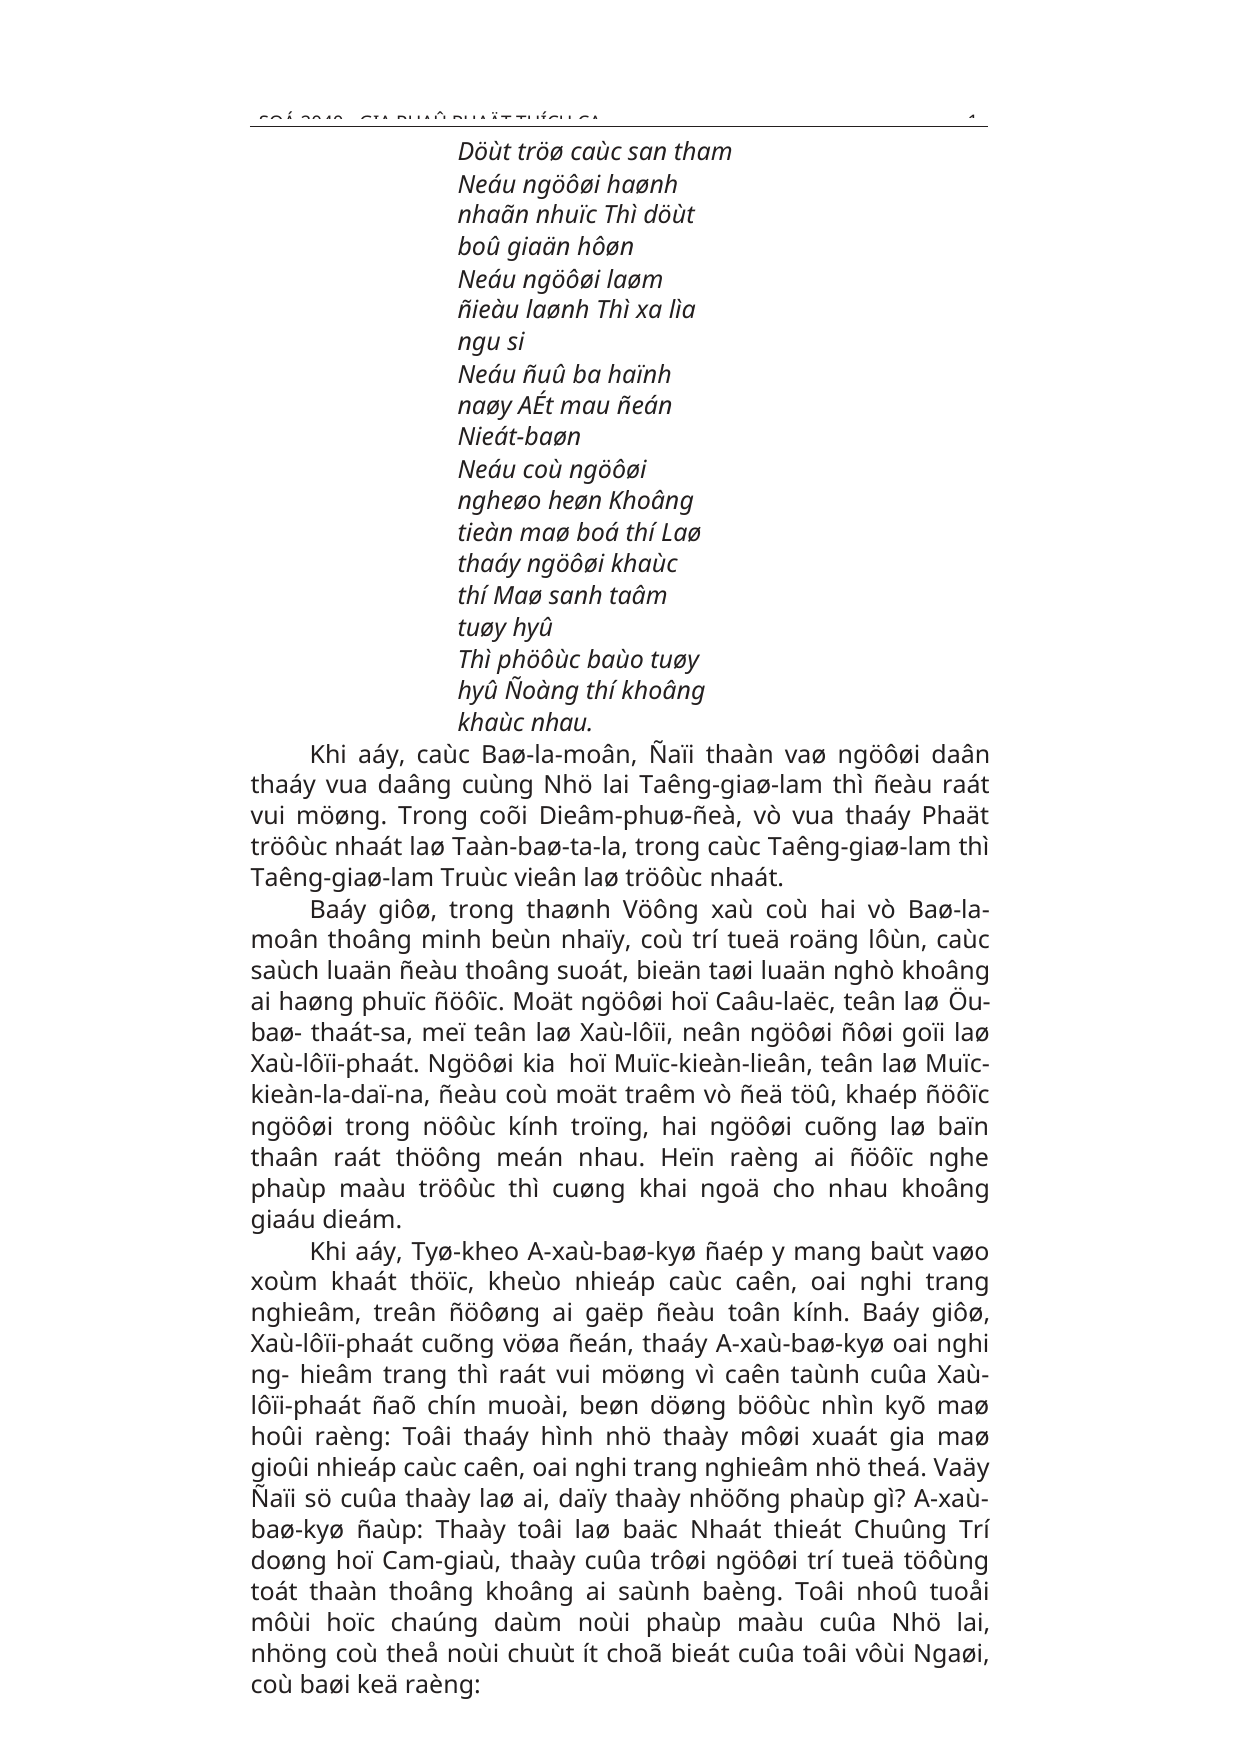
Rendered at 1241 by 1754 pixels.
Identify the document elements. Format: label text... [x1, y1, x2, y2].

text Khi aáy, Tyø-kheo A-xaù-baø-kyø ñaép y mang baùt vaøo xoùm khaát thöïc, kheùo nhieáp caùc caên, oai nghi trang nghieâm, treân ñöôøng ai gaëp ñeàu toân kính. Baáy giôø, Xaù-lôïi-phaát cuõng vöøa ñeán, thaáy A-xaù-baø-kyø oai nghi ng- hieâm trang thì raát vui möøng vì caên taùnh cuûa Xaù-lôïi-phaát ñaõ chín muoài, beøn döøng böôùc nhìn kyõ maø hoûi raèng: Toâi thaáy hình nhö thaày môøi xuaát gia maø gioûi nhieáp caùc caên, oai nghi trang nghieâm nhö theá. Vaäy Ñaïi sö cuûa thaày laø ai, daïy thaày nhöõng phaùp gì? A-xaù-baø-kyø ñaùp: Thaày toâi laø baäc Nhaát thieát Chuûng Trí doøng hoï Cam-giaù, thaày cuûa trôøi ngöôøi trí tueä töôùng toát thaàn thoâng khoâng ai saùnh baèng. Toâi nhoû tuoåi môùi hoïc chaúng daùm noùi phaùp maàu cuûa Nhö lai, nhöng coù theå noùi chuùt ít choã bieát cuûa toâi vôùi Ngaøi, coù baøi keä raèng: [250, 1235, 990, 1701]
text Thì phöôùc baùo tuøy hyû Ñoàng thí khoâng khaùc nhau. [457, 644, 734, 739]
text Neáu ñuû ba haïnh naøy AÉt mau ñeán Nieát-baøn [457, 358, 682, 453]
text Neáu coù ngöôøi ngheøo heøn Khoâng tieàn maø boá thí Laø thaáy ngöôøi khaùc thí Maø sanh taâm tuøy hyû [457, 453, 707, 644]
text Neáu ngöôøi laøm ñieàu laønh Thì xa lìa ngu si [457, 263, 713, 358]
text Khi aáy, caùc Baø-la-moân, Ñaïi thaàn vaø ngöôøi daân thaáy vua daâng cuùng Nhö lai Taêng-giaø-lam thì ñeàu raát vui möøng. Trong coõi Dieâm-phuø-ñeà, vò vua thaáy Phaät tröôùc nhaát laø Taàn-baø-ta-la, trong caùc Taêng-giaø-lam thì Taêng-giaø-lam Truùc vieân laø tröôùc nhaát. [250, 739, 990, 894]
text Döùt tröø caùc san tham [457, 135, 1092, 167]
text Baáy giôø, trong thaønh Vöông xaù coù hai vò Baø-la-moân thoâng minh beùn nhaïy, coù trí tueä roäng lôùn, caùc saùch luaän ñeàu thoâng suoát, bieän taøi luaän nghò khoâng ai haøng phuïc ñöôïc. Moät ngöôøi hoï Caâu-laëc, teân laø Öu-baø- thaát-sa, meï teân laø Xaù-lôïi, neân ngöôøi ñôøi goïi laø Xaù-lôïi-phaát. Ngöôøi kia hoï Muïc-kieàn-lieân, teân laø Muïc-kieàn-la-daï-na, ñeàu coù moät traêm vò ñeä töû, khaép ñöôïc ngöôøi trong nöôùc kính troïng, hai ngöôøi cuõng laø baïn thaân raát thöông meán nhau. Heïn raèng ai ñöôïc nghe phaùp maàu tröôùc thì cuøng khai ngoä cho nhau khoâng giaáu dieám. [250, 894, 990, 1235]
text Neáu ngöôøi haønh nhaãn nhuïc Thì döùt boû giaän hôøn [457, 169, 736, 263]
